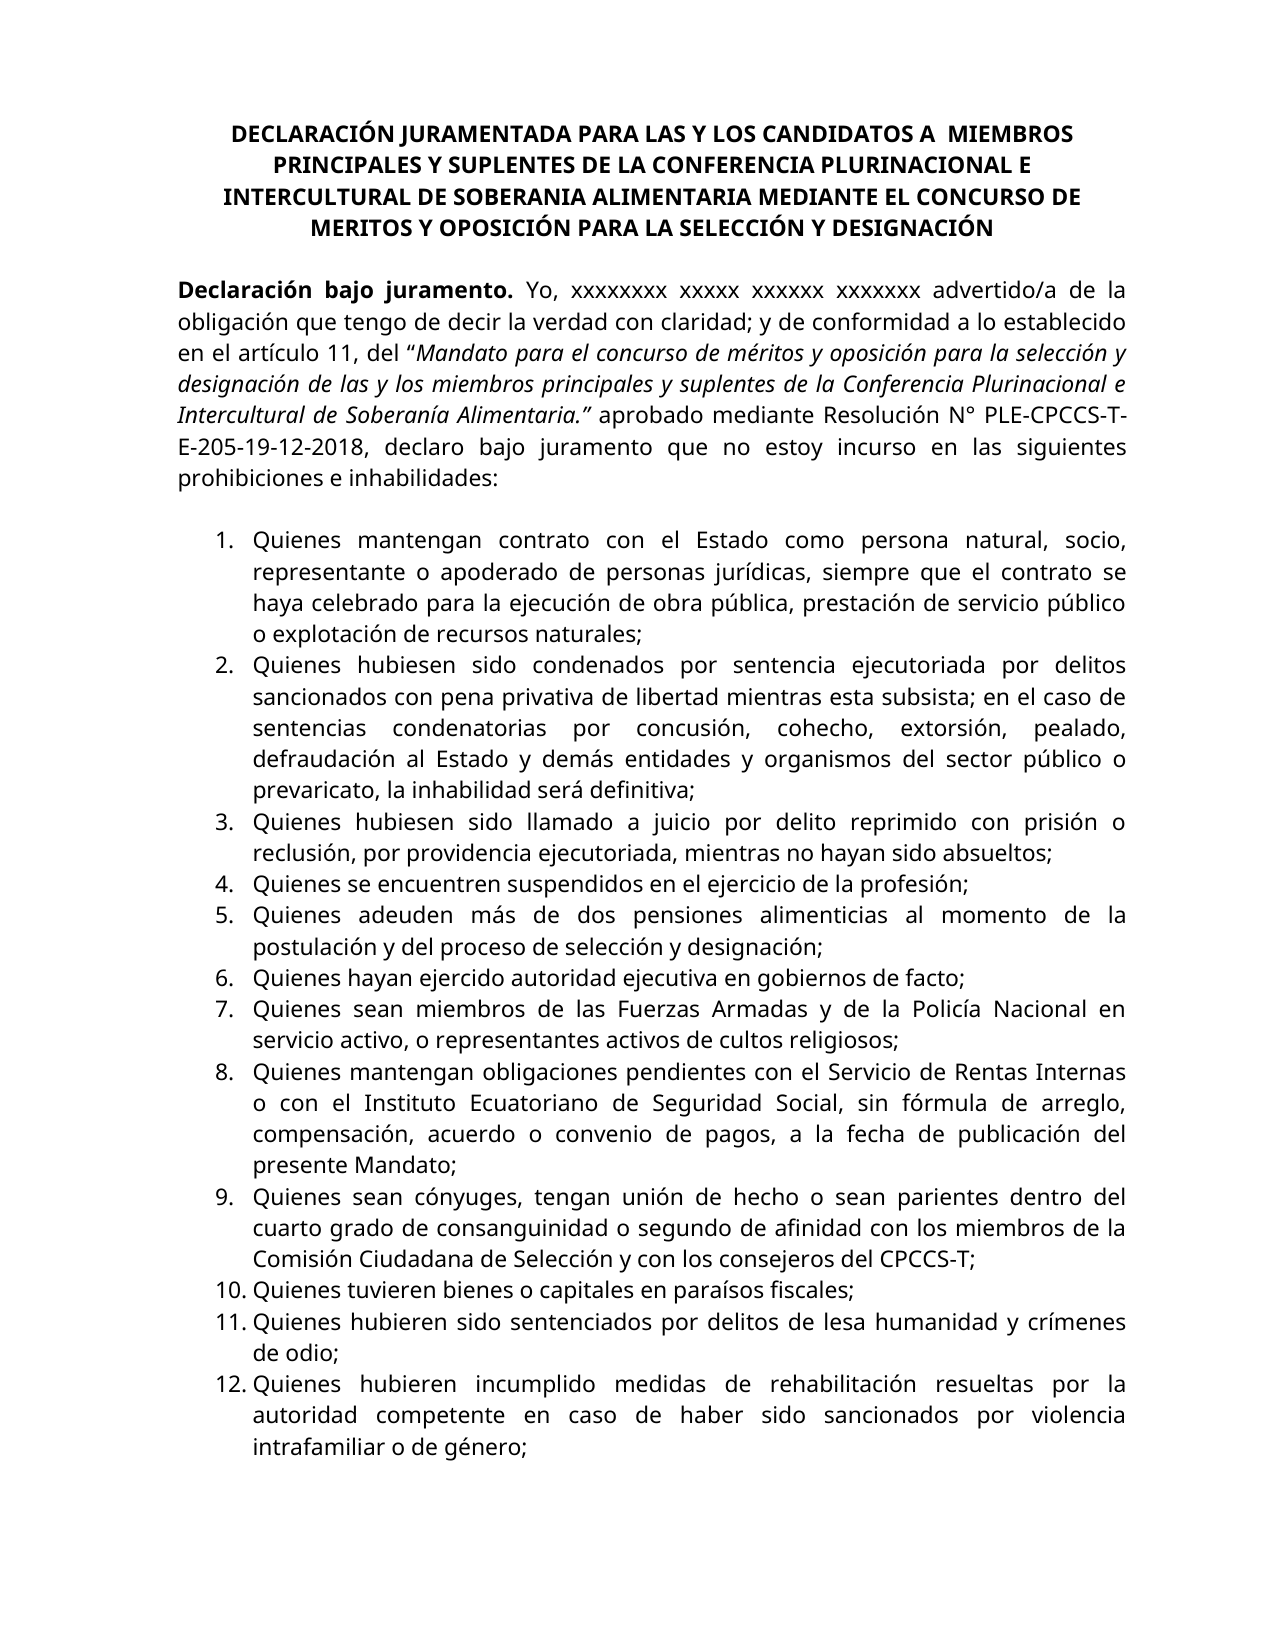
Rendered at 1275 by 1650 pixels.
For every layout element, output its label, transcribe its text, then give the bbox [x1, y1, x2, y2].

list Quienes adeuden más de dos pensiones alimenticias al momento de la postulación y del proceso de selección y designación; [215, 899, 1127, 962]
list Quienes hubiesen sido condenados por sentencia ejecutoriada por delitos sancionados con pena privativa de libertad mientras esta subsista; en el caso de sentencias condenatorias por concusión, cohecho, extorsión, pealado, defraudación al Estado y demás entidades y organismos del sector público o prevaricato, la inhabilidad será definitiva; [215, 649, 1127, 806]
list Quienes sean miembros de las Fuerzas Armadas y de la Policía Nacional en servicio activo, o representantes activos de cultos religiosos; [215, 993, 1127, 1056]
list Quienes hubieren incumplido medidas de rehabilitación resueltas por la autoridad competente en caso de haber sido sancionados por violencia intrafamiliar o de género; [215, 1368, 1127, 1462]
list Quienes hubiesen sido llamado a juicio por delito reprimido con prisión o reclusión, por providencia ejecutoriada, mientras no hayan sido absueltos; [215, 806, 1127, 868]
text Declaración bajo juramento. Yo, xxxxxxxx xxxxx xxxxxx xxxxxxx advertido/a de la obligación que tengo de decir la verdad con claridad; y de conformidad a lo establecido en el artículo 11, del “Mandato para el concurso de méritos y oposición para la selección y designación de las y los miembros principales y suplentes de la Conferencia Plurinacional e Intercultural de Soberanía Alimentaria.” aprobado mediante Resolución N° PLE-CPCCS-T-E-205-19-12-2018, declaro bajo juramento que no estoy incurso en las siguientes prohibiciones e inhabilidades: [177, 274, 1127, 493]
list Quienes hayan ejercido autoridad ejecutiva en gobiernos de facto; [215, 962, 1127, 993]
list Quienes hubieren sido sentenciados por delitos de lesa humanidad y crímenes de odio; [215, 1306, 1127, 1368]
list Quienes tuvieren bienes o capitales en paraísos fiscales; [215, 1274, 1127, 1306]
list Quienes sean cónyuges, tengan unión de hecho o sean parientes dentro del cuarto grado de consanguinidad o segundo de afinidad con los miembros de la Comisión Ciudadana de Selección y con los consejeros del CPCCS-T; [215, 1181, 1127, 1274]
text DECLARACIÓN JURAMENTADA PARA LAS Y LOS CANDIDATOS A MIEMBROS PRINCIPALES Y SUPLENTES DE LA CONFERENCIA PLURINACIONAL E INTERCULTURAL DE SOBERANIA ALIMENTARIA MEDIANTE EL CONCURSO DE MERITOS Y OPOSICIÓN PARA LA SELECCIÓN Y DESIGNACIÓN [177, 118, 1127, 243]
list Quienes mantengan obligaciones pendientes con el Servicio de Rentas Internas o con el Instituto Ecuatoriano de Seguridad Social, sin fórmula de arreglo, compensación, acuerdo o convenio de pagos, a la fecha de publicación del presente Mandato; [215, 1056, 1127, 1181]
list Quienes se encuentren suspendidos en el ejercicio de la profesión; [215, 868, 1127, 899]
list Quienes mantengan contrato con el Estado como persona natural, socio, representante o apoderado de personas jurídicas, siempre que el contrato se haya celebrado para la ejecución de obra pública, prestación de servicio público o explotación de recursos naturales; [215, 524, 1127, 649]
